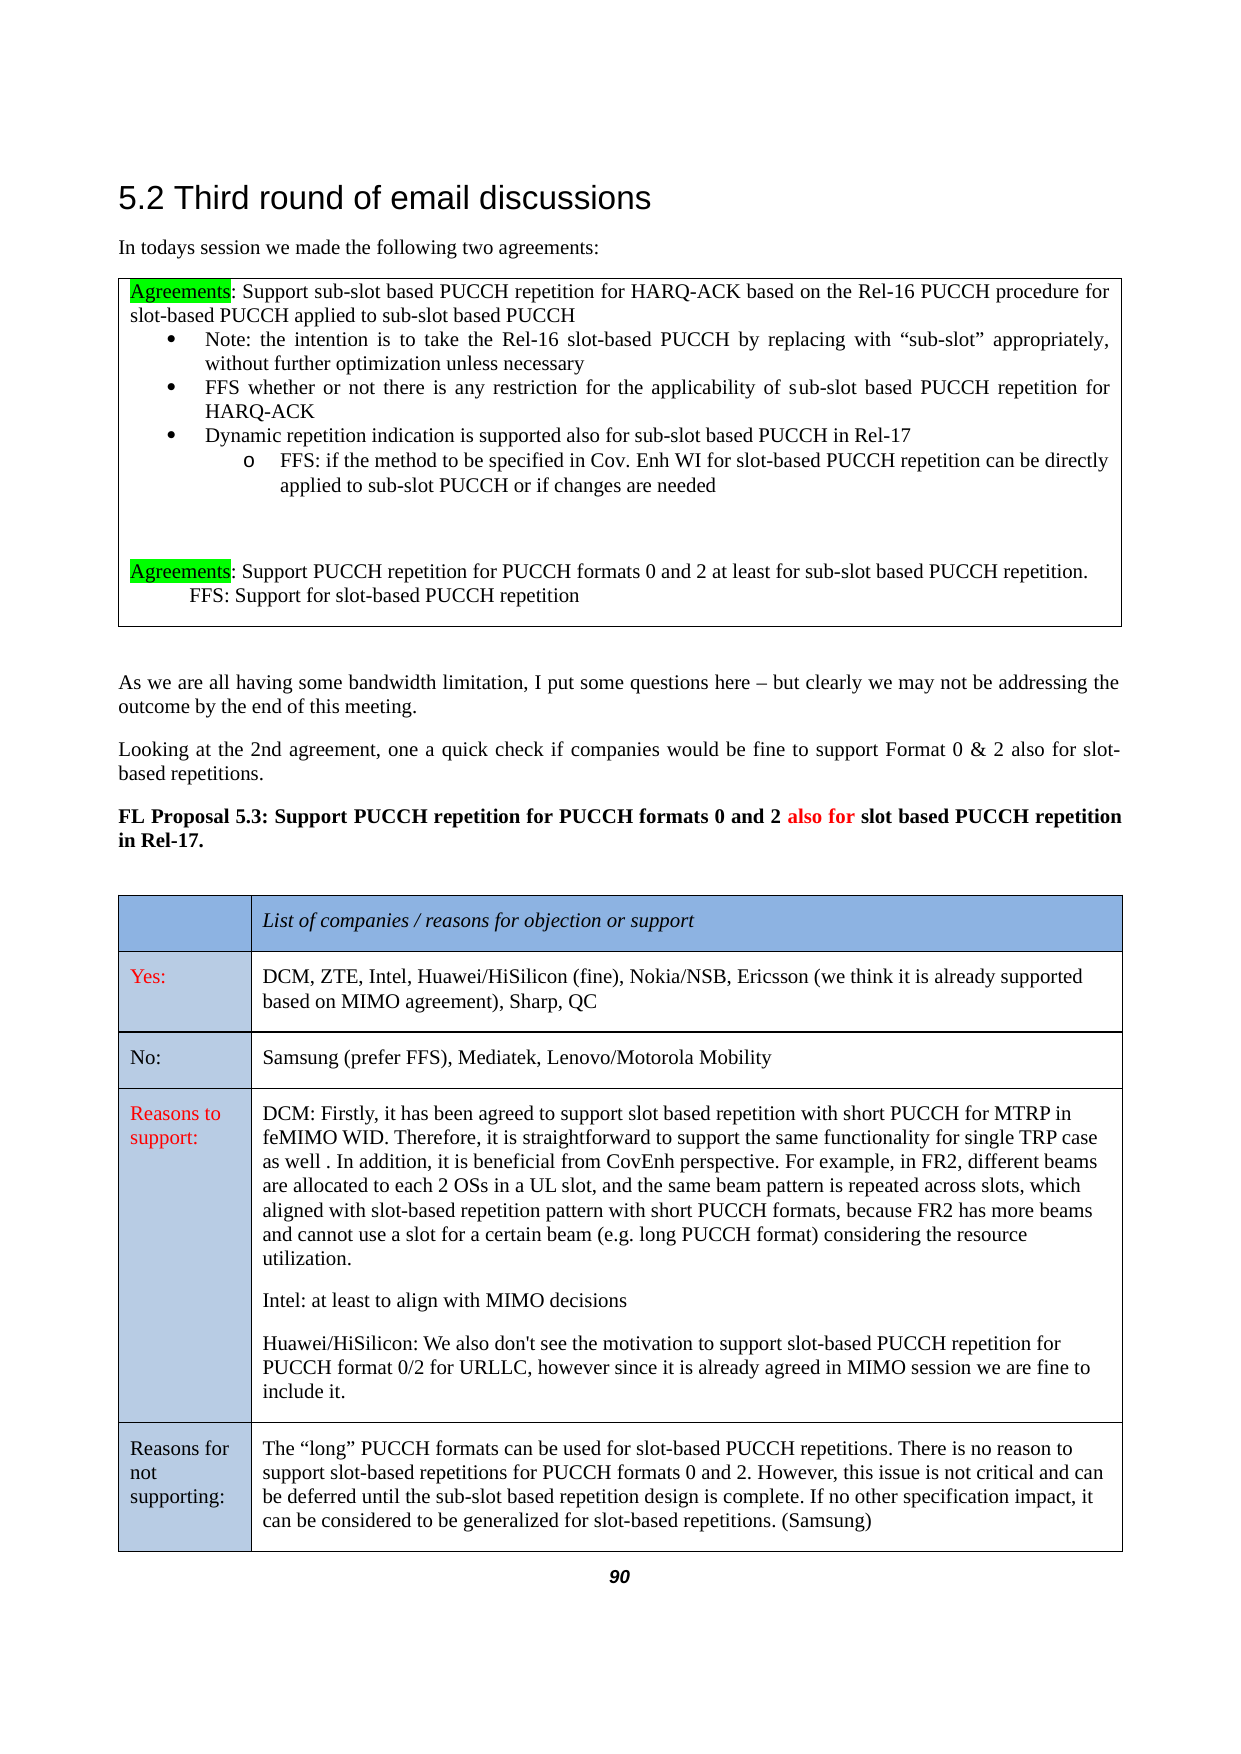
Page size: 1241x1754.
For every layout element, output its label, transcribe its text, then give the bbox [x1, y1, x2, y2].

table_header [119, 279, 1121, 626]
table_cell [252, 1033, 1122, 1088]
text FL Proposal 5.3: Support PUCCH repetition for PUCCH formats 0 and 2 also for slot based PUCCH repetition in Rel-17. [118, 804, 1122, 852]
text In todays session we made the following two agreements: [118, 235, 1122, 259]
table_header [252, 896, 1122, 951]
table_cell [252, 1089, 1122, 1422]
text As we are all having some bandwidth limitation, I put some questions here – but clearly we may not be addressing the outcome by the end of this meeting. [118, 670, 1122, 718]
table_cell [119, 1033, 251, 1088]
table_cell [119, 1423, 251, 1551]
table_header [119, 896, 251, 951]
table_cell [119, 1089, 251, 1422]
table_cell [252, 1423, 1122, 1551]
subtitle 5.2 Third round of email discussions [118, 178, 1122, 216]
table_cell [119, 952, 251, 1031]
text Looking at the 2nd agreement, one a quick check if companies would be fine to support Format 0 & 2 also for slot-based repetitions. [118, 737, 1122, 785]
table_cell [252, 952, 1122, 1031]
